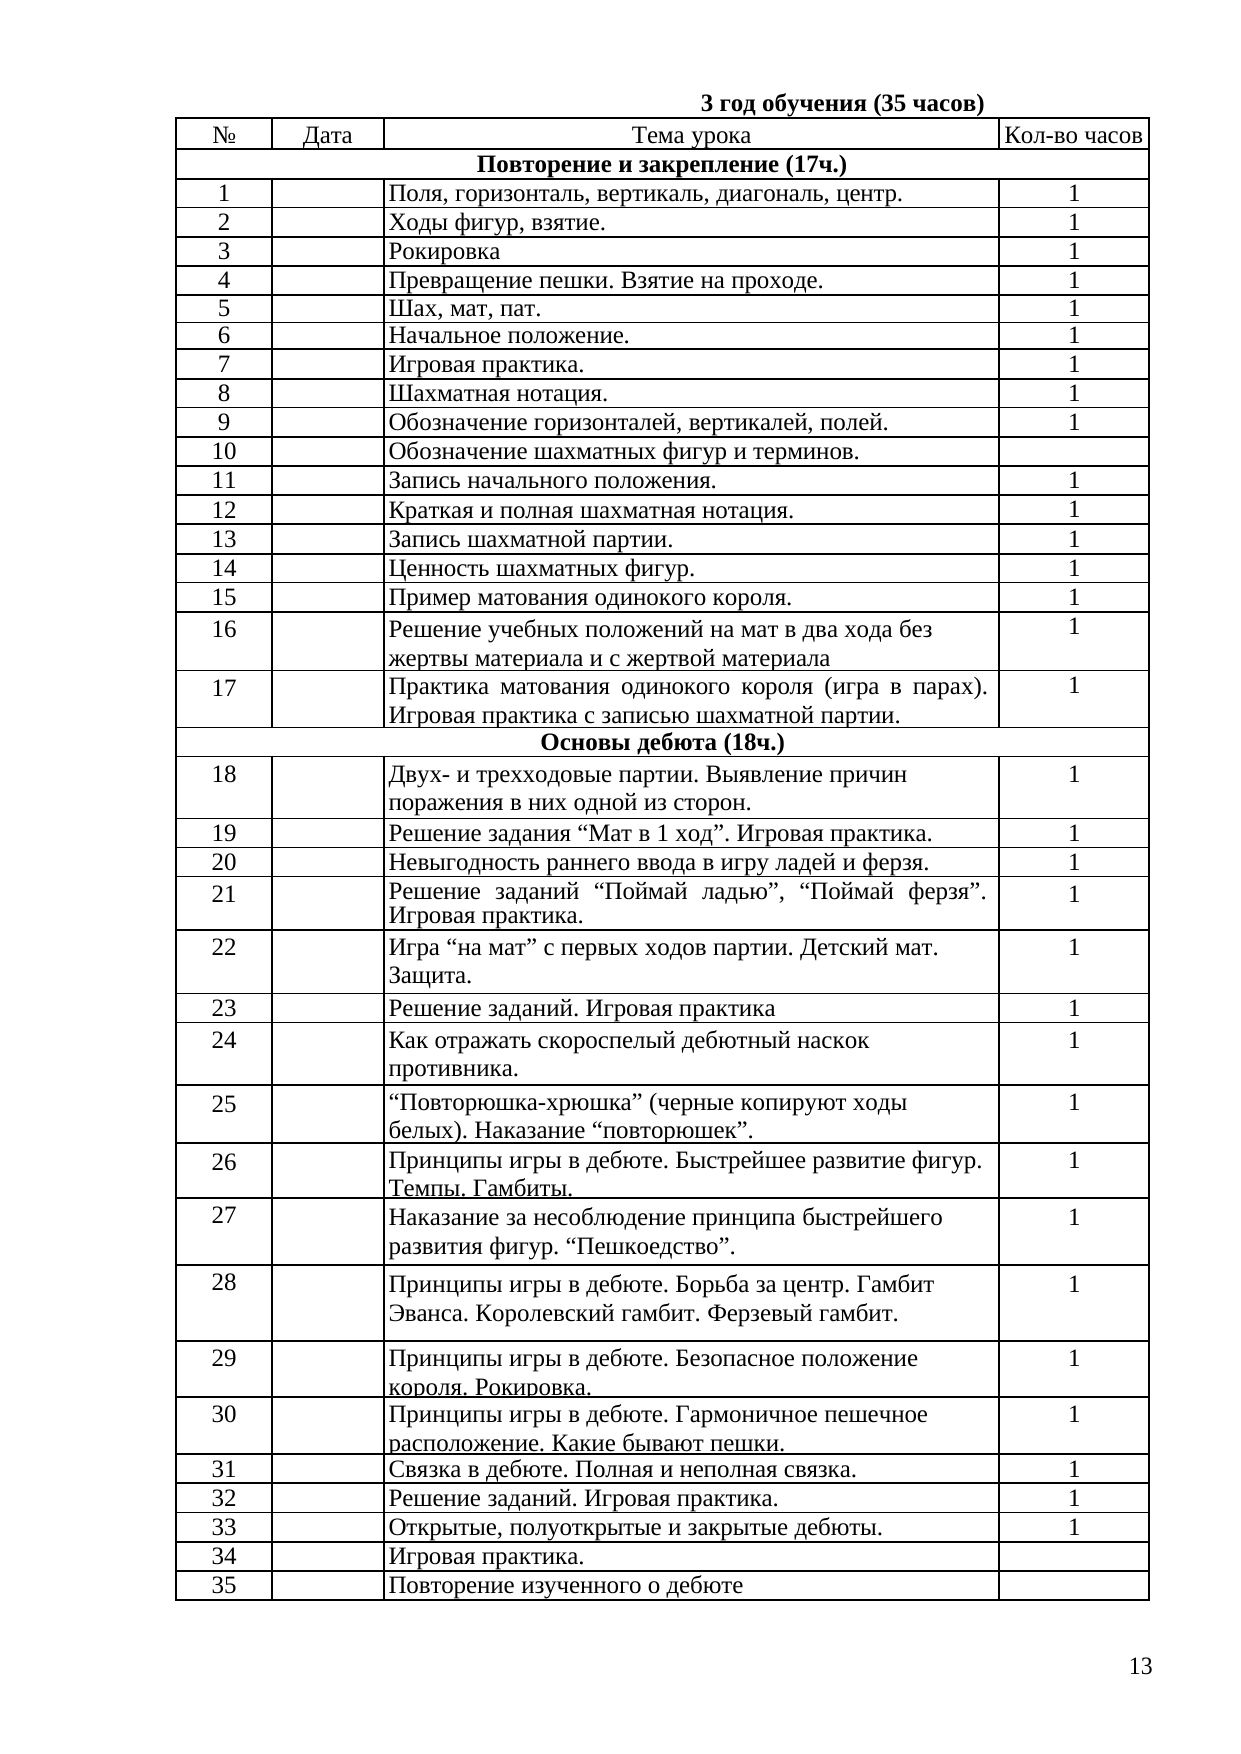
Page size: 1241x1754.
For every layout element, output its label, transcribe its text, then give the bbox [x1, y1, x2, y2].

table_cell Ценность шахматных фигур. [385, 555, 998, 582]
table_cell Решение учебных положений на мат в два хода без жертвы материала и с жертвой материала [385, 613, 998, 669]
table_header Кол-во часов [1000, 119, 1148, 148]
table_cell 1 [1000, 180, 1148, 207]
table_cell Принципы игры в дебюте. Гармоничное пешечное расположение. Какие бывают пешки. [385, 1398, 998, 1453]
table_cell [273, 757, 383, 817]
table_cell [273, 1543, 383, 1570]
table_cell Невыгодность раннего ввода в игру ладей и ферзя. [385, 848, 998, 876]
table_cell [273, 267, 383, 294]
table_cell 13 [177, 525, 271, 553]
table_cell [273, 994, 383, 1021]
table_cell 6 [177, 323, 271, 348]
table_cell [273, 819, 383, 846]
table_cell 26 [177, 1144, 271, 1197]
table_cell 10 [177, 438, 271, 465]
table_cell 1 [1000, 1023, 1148, 1084]
table_cell [273, 350, 383, 378]
table_cell Пример матования одинокого короля. [385, 583, 998, 611]
table_cell 34 [177, 1543, 271, 1570]
table_cell Запись начального положения. [385, 467, 998, 494]
table_cell [273, 1086, 383, 1142]
table_cell Повторение и закрепление (17ч.) [177, 150, 1148, 178]
table_cell 1 [1000, 467, 1148, 494]
table_cell 29 [177, 1342, 271, 1396]
table_cell 11 [177, 467, 271, 494]
table_cell 5 [177, 296, 271, 321]
table_cell Игровая практика. [385, 350, 998, 378]
table_cell 1 [1000, 583, 1148, 611]
table_cell 1 [1000, 1266, 1148, 1340]
table_cell [273, 555, 383, 582]
table_cell Шах, мат, пат. [385, 296, 998, 321]
table_cell Рокировка [385, 238, 998, 265]
table_cell 24 [177, 1023, 271, 1084]
table_cell 1 [1000, 757, 1148, 817]
table_cell 3 [177, 238, 271, 265]
table_cell Принципы игры в дебюте. Борьба за центр. Гамбит Эванса. Королевский гамбит. Ферзевый гамбит. [385, 1266, 998, 1340]
table_cell 1 [1000, 208, 1148, 236]
table_cell 20 [177, 848, 271, 876]
table_cell [1000, 438, 1148, 465]
table_cell [273, 1398, 383, 1453]
table_cell [273, 1023, 383, 1084]
table_cell 1 [1000, 1199, 1148, 1264]
table_cell Решение заданий. Игровая практика [385, 994, 998, 1021]
table_cell Основы дебюта (18ч.) [177, 728, 1148, 756]
table_cell 1 [1000, 848, 1148, 876]
table_cell [273, 438, 383, 465]
table_cell [273, 1144, 383, 1197]
table_cell Краткая и полная шахматная нотация. [385, 496, 998, 523]
table_cell Обозначение горизонталей, вертикалей, полей. [385, 408, 998, 436]
table_cell [273, 380, 383, 407]
table_cell 1 [1000, 555, 1148, 582]
table_cell [273, 238, 383, 265]
table_cell 21 [177, 877, 271, 929]
table_cell 1 [1000, 1342, 1148, 1396]
table_cell [273, 613, 383, 669]
table_cell 23 [177, 994, 271, 1021]
table_cell 30 [177, 1398, 271, 1453]
table_cell Шахматная нотация. [385, 380, 998, 407]
table_cell [1000, 1543, 1148, 1570]
table_cell [273, 496, 383, 523]
table_cell [273, 1572, 383, 1599]
table_cell Решение заданий. Игровая практика. [385, 1484, 998, 1511]
table_cell 28 [177, 1266, 271, 1340]
table_cell Открытые, полуоткрытые и закрытые дебюты. [385, 1513, 998, 1541]
table_cell Начальное положение. [385, 323, 998, 348]
table_cell Решение задания “Мат в 1 ход”. Игровая практика. [385, 819, 998, 846]
table_cell 8 [177, 380, 271, 407]
table_cell [1000, 1572, 1148, 1599]
text 13 [167, 1651, 1152, 1679]
table_cell [273, 1342, 383, 1396]
list год обучения (35 часов) [522, 88, 1163, 117]
table_cell 12 [177, 496, 271, 523]
table_cell 1 [177, 180, 271, 207]
table_cell 1 [1000, 408, 1148, 436]
table_cell 1 [1000, 819, 1148, 846]
table_cell 22 [177, 931, 271, 992]
table_cell 1 [1000, 931, 1148, 992]
table_cell [273, 1513, 383, 1541]
table_cell 1 [1000, 350, 1148, 378]
table_cell 1 [1000, 1484, 1148, 1511]
table_cell 1 [1000, 613, 1148, 669]
table_cell 4 [177, 267, 271, 294]
table_cell [273, 180, 383, 207]
table_cell Принципы игры в дебюте. Безопасное положение короля. Рокировка. [385, 1342, 998, 1396]
table_cell 1 [1000, 525, 1148, 553]
table_cell 33 [177, 1513, 271, 1541]
table_cell 18 [177, 757, 271, 817]
table_cell 1 [1000, 238, 1148, 265]
table_cell [273, 1484, 383, 1511]
table_cell 35 [177, 1572, 271, 1599]
table_cell 1 [1000, 877, 1148, 929]
table_cell Принципы игры в дебюте. Быстрейшее развитие фигур. Темпы. Гамбиты. [385, 1144, 998, 1197]
table_cell Двух- и трехходовые партии. Выявление причин поражения в них одной из сторон. [385, 757, 998, 817]
table_cell [273, 877, 383, 929]
table_cell Наказание за несоблюдение принципа быстрейшего развития фигур. “Пешкоедство”. [385, 1199, 998, 1264]
table_cell Практика матования одинокого короля (игра в парах). Игровая практика с записью шахматной партии. [385, 671, 998, 726]
table_cell 25 [177, 1086, 271, 1142]
table_cell 1 [1000, 267, 1148, 294]
table_cell Превращение пешки. Взятие на проходе. [385, 267, 998, 294]
table_cell Запись шахматной партии. [385, 525, 998, 553]
table_cell 27 [177, 1199, 271, 1264]
table_cell [273, 408, 383, 436]
table_cell 1 [1000, 1398, 1148, 1453]
table_cell [273, 208, 383, 236]
table_header Дата [273, 119, 383, 148]
table_cell 32 [177, 1484, 271, 1511]
table_cell 1 [1000, 496, 1148, 523]
table_cell 1 [1000, 1086, 1148, 1142]
table_cell [273, 1199, 383, 1264]
table_header № [177, 119, 271, 148]
table_cell Поля, горизонталь, вертикаль, диагональ, центр. [385, 180, 998, 207]
table_cell 14 [177, 555, 271, 582]
table_cell 15 [177, 583, 271, 611]
table_cell 9 [177, 408, 271, 436]
table_header Тема урока [385, 119, 998, 148]
table_cell 1 [1000, 1455, 1148, 1482]
table_cell Игра “на мат” с первых ходов партии. Детский мат. Защита. [385, 931, 998, 992]
table_cell Ходы фигур, взятие. [385, 208, 998, 236]
table_cell 1 [1000, 1513, 1148, 1541]
table_cell [273, 931, 383, 992]
table_cell Повторение изученного о дебюте [385, 1572, 998, 1599]
table_cell [273, 848, 383, 876]
table_cell [273, 1266, 383, 1340]
table_cell 19 [177, 819, 271, 846]
table_cell [273, 583, 383, 611]
table_cell [273, 1455, 383, 1482]
table_cell 1 [1000, 994, 1148, 1021]
table_cell 16 [177, 613, 271, 669]
table_cell 1 [1000, 380, 1148, 407]
table_cell 1 [1000, 671, 1148, 726]
table_cell [273, 323, 383, 348]
table_cell [273, 525, 383, 553]
table_cell 7 [177, 350, 271, 378]
table_cell Как отражать скороспелый дебютный наскок противника. [385, 1023, 998, 1084]
table_cell 1 [1000, 323, 1148, 348]
table_cell [273, 467, 383, 494]
table_cell Обозначение шахматных фигур и терминов. [385, 438, 998, 465]
table_cell 1 [1000, 1144, 1148, 1197]
table_cell 17 [177, 671, 271, 726]
table_cell 31 [177, 1455, 271, 1482]
table_cell Игровая практика. [385, 1543, 998, 1570]
table_cell 2 [177, 208, 271, 236]
table_cell “Повторюшка-хрюшка” (черные копируют ходы белых). Наказание “повторюшек”. [385, 1086, 998, 1142]
table_cell 1 [1000, 296, 1148, 321]
table_cell Решение заданий “Поймай ладью”, “Поймай ферзя”. Игровая практика. [385, 877, 998, 929]
table_cell Связка в дебюте. Полная и неполная связка. [385, 1455, 998, 1482]
table_cell [273, 296, 383, 321]
table_cell [273, 671, 383, 726]
